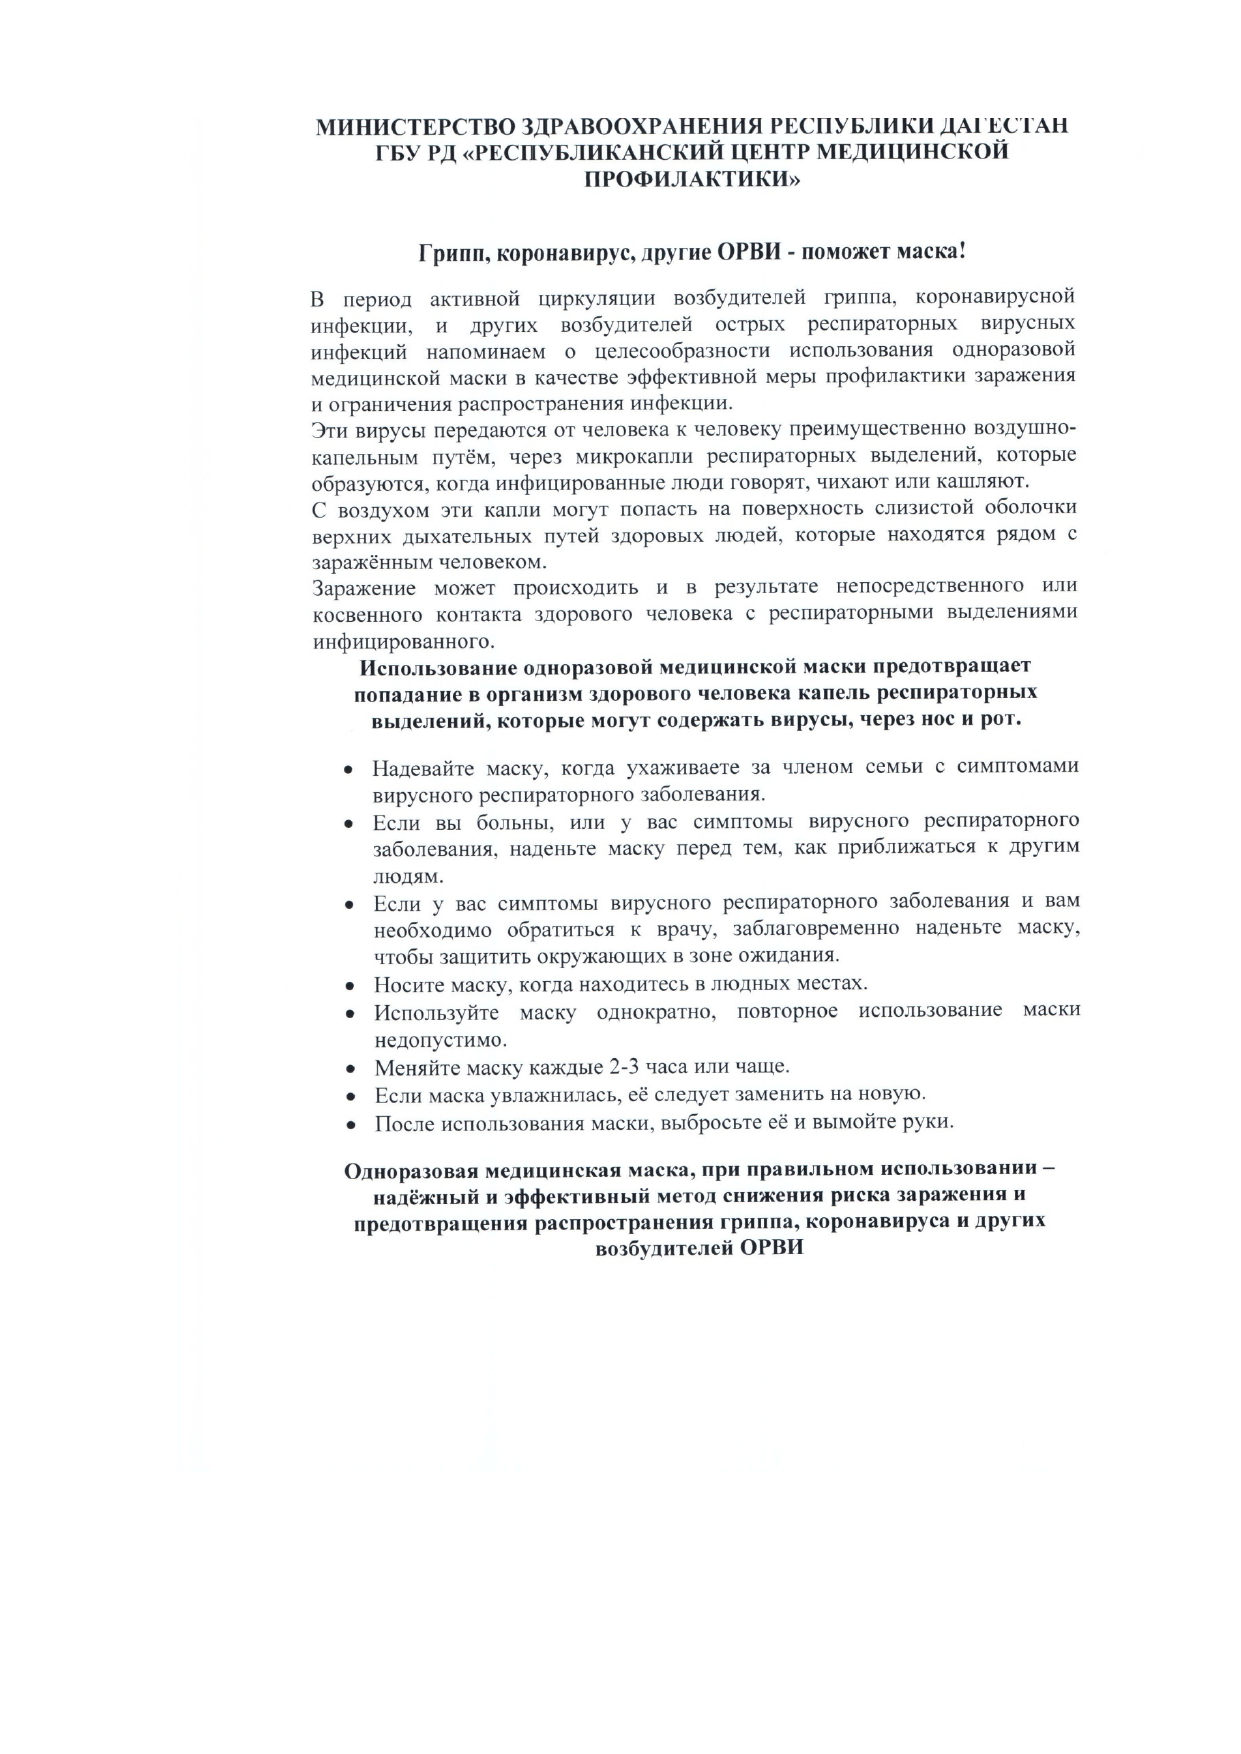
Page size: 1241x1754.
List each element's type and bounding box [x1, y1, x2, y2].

picture [177, 118, 1151, 1472]
